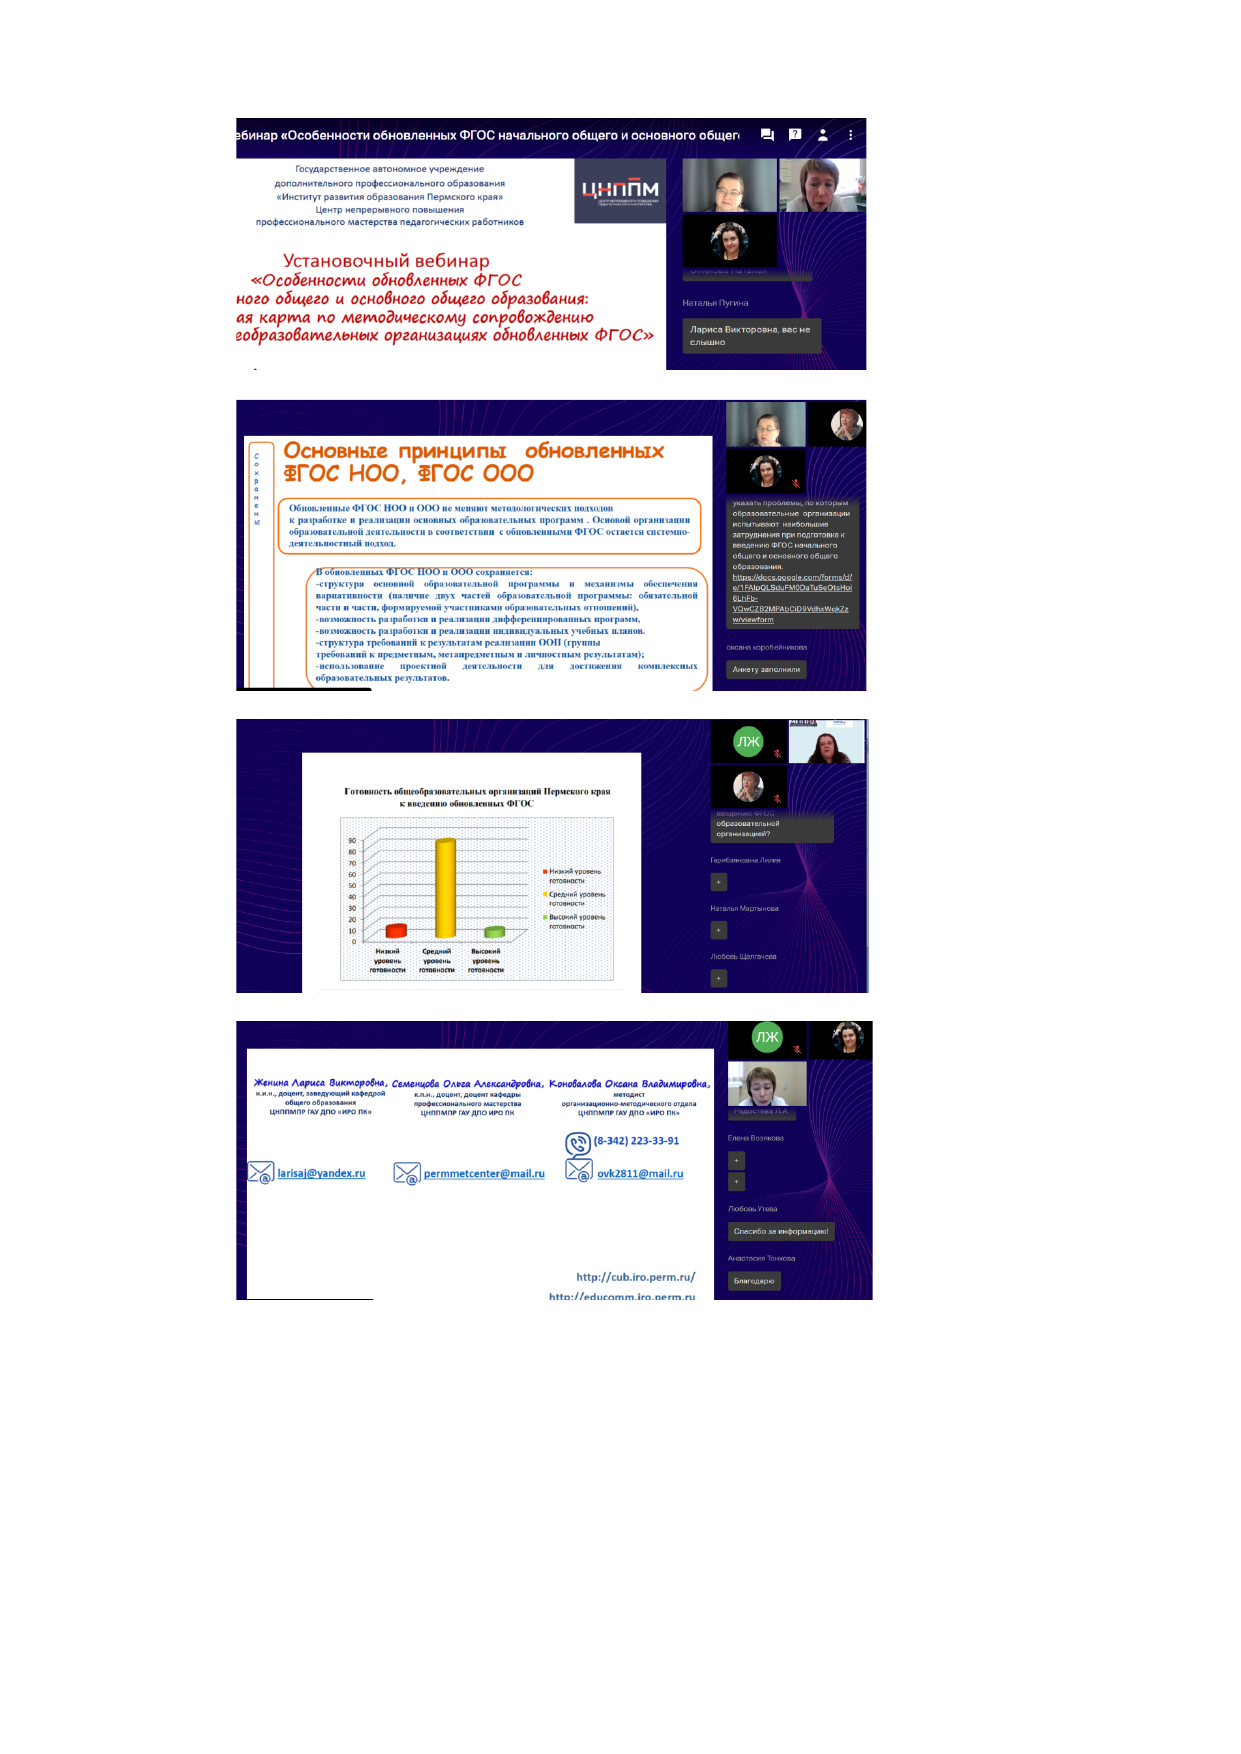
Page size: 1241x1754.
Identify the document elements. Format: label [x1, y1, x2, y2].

picture [236, 1021, 873, 1300]
picture [236, 118, 867, 370]
picture [236, 398, 867, 691]
picture [236, 719, 869, 993]
